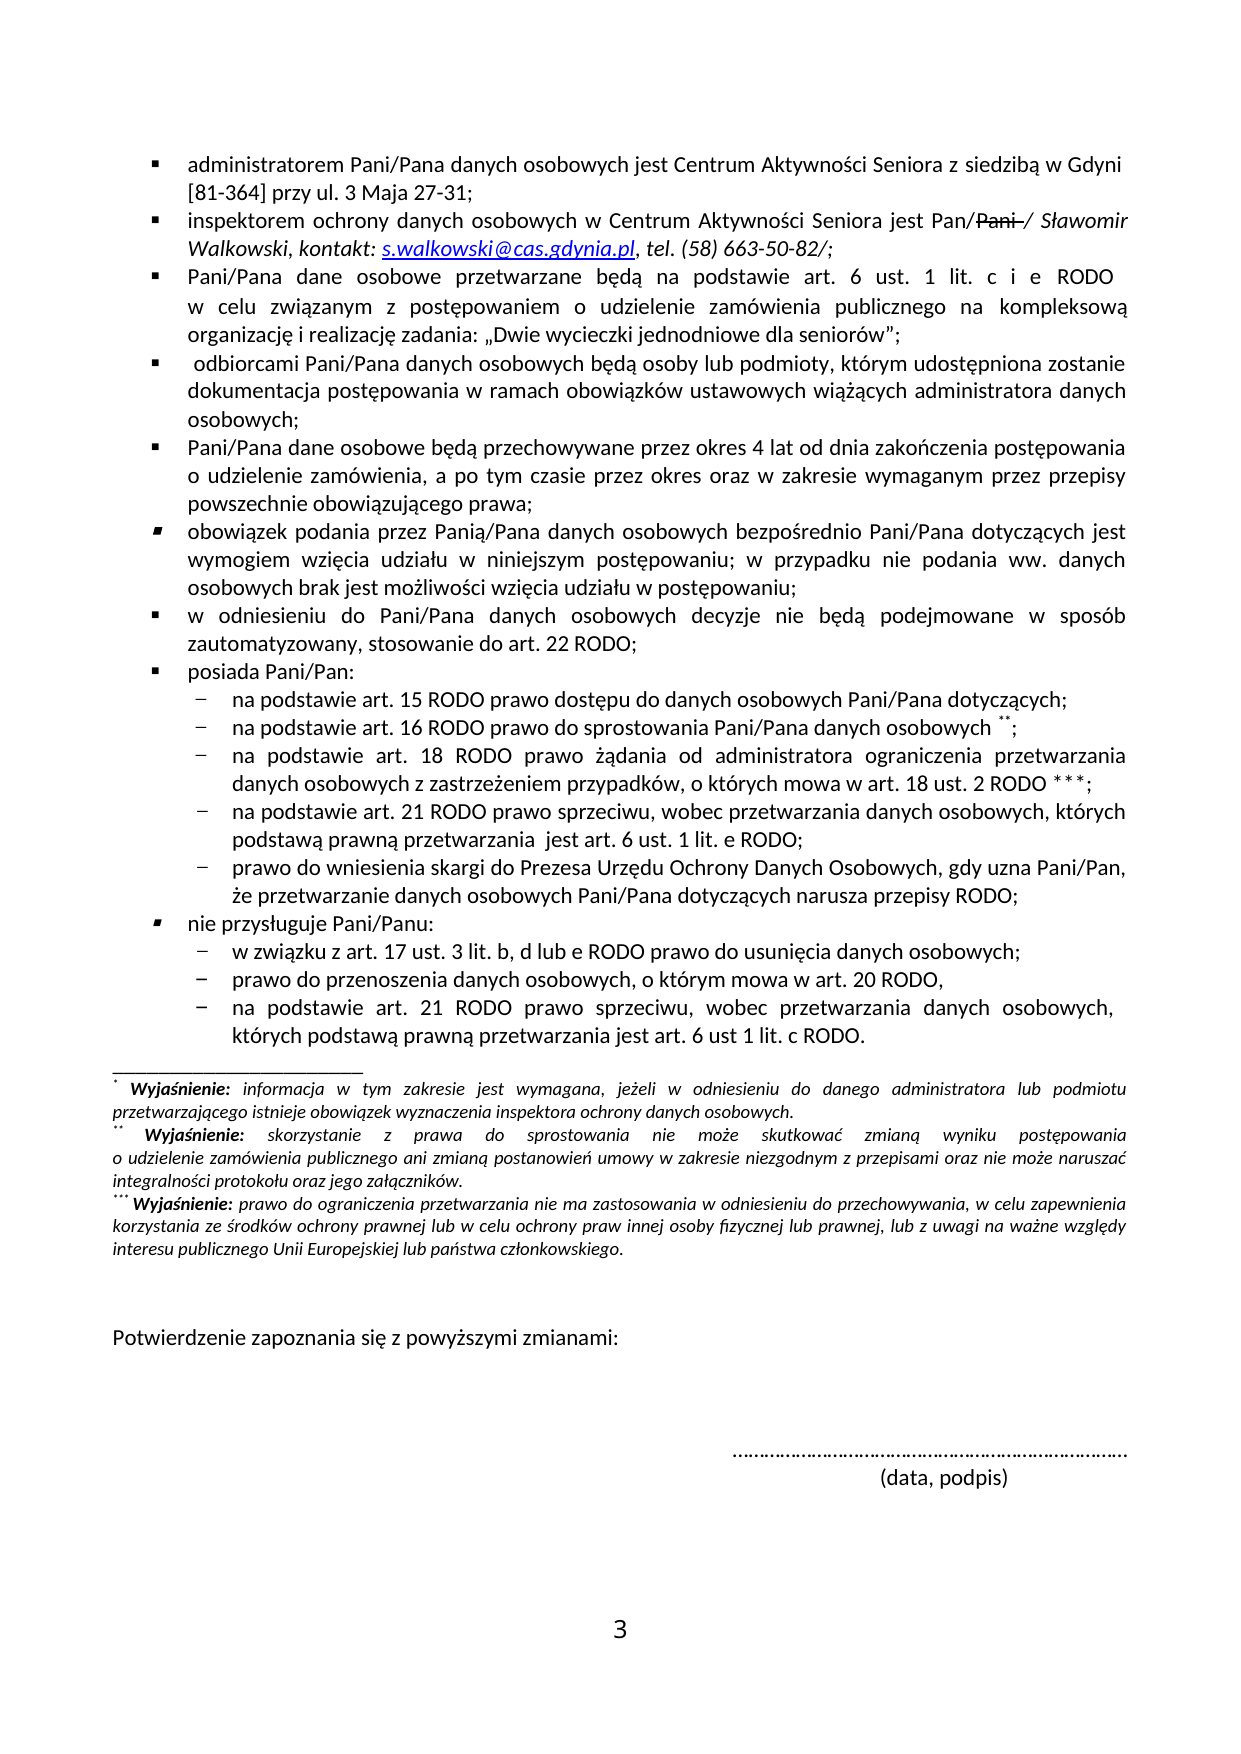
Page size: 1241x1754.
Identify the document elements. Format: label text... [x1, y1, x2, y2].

text * Wyjaśnienie: informacja w tym zakresie jest wymagana, jeżeli w odniesieniu do danego administratora lub podmiotu przetwarzającego istnieje obowiązek wyznaczenia inspektora ochrony danych osobowych. [112, 1077, 1128, 1123]
text ………………………………………………………………… [112, 1435, 1128, 1463]
text (data, podpis) [112, 1463, 1128, 1491]
text ** Wyjaśnienie: skorzystanie z prawa do sprostowania nie może skutkować zmianą wyniku postępowania o udzielenie zamówienia publicznego ani zmianą postanowień umowy w zakresie niezgodnym z przepisami oraz nie może naruszać integralności protokołu oraz jego załączników. [112, 1123, 1128, 1192]
list na podstawie art. 21 RODO prawo sprzeciwu, wobec przetwarzania danych osobowych, których podstawą prawną przetwarzania jest art. 6 ust 1 lit. c RODO. [194, 993, 1128, 1049]
list w odniesieniu do Pani/Pana danych osobowych decyzje nie będą podejmowane w sposób zautomatyzowany, stosowanie do art. 22 RODO; [150, 601, 1128, 657]
list administratorem Pani/Pana danych osobowych jest Centrum Aktywności Seniora z siedzibą w Gdyni [81-364] przy ul. 3 Maja 27-31; [150, 150, 1128, 206]
list prawo do wniesienia skargi do Prezesa Urzędu Ochrony Danych Osobowych, gdy uzna Pani/Pan, że przetwarzanie danych osobowych Pani/Pana dotyczących narusza przepisy RODO; [194, 853, 1128, 909]
list posiada Pani/Pan: [150, 657, 1128, 685]
text *** Wyjaśnienie: prawo do ograniczenia przetwarzania nie ma zastosowania w odniesieniu do przechowywania, w celu zapewnienia korzystania ze środków ochrony prawnej lub w celu ochrony praw innej osoby fizycznej lub prawnej, lub z uwagi na ważne względy interesu publicznego Unii Europejskiej lub państwa członkowskiego. [112, 1192, 1128, 1261]
list prawo do przenoszenia danych osobowych, o którym mowa w art. 20 RODO, [194, 965, 1128, 993]
list na podstawie art. 18 RODO prawo żądania od administratora ograniczenia przetwarzania danych osobowych z zastrzeżeniem przypadków, o których mowa w art. 18 ust. 2 RODO ***; [194, 741, 1128, 797]
list na podstawie art. 16 RODO prawo do sprostowania Pani/Pana danych osobowych **; [194, 713, 1128, 741]
list odbiorcami Pani/Pana danych osobowych będą osoby lub podmioty, którym udostępniona zostanie dokumentacja postępowania w ramach obowiązków ustawowych wiążących administratora danych osobowych; [150, 349, 1128, 433]
text Potwierdzenie zapoznania się z powyższymi zmianami: [112, 1323, 1128, 1351]
list Pani/Pana dane osobowe przetwarzane będą na podstawie art. 6 ust. 1 lit. c i e RODO w celu związanym z postępowaniem o udzielenie zamówienia publicznego na kompleksową organizację i realizację zadania: „Dwie wycieczki jednodniowe dla seniorów”; [150, 262, 1128, 349]
text ______________________ [112, 1049, 1128, 1077]
list w związku z art. 17 ust. 3 lit. b, d lub e RODO prawo do usunięcia danych osobowych; [194, 937, 1128, 965]
list inspektorem ochrony danych osobowych w Centrum Aktywności Seniora jest Pan/Pani / Sławomir Walkowski, kontakt: s.walkowski@cas.gdynia.pl, tel. (58) 663-50-82/; [150, 206, 1128, 262]
list obowiązek podania przez Panią/Pana danych osobowych bezpośrednio Pani/Pana dotyczących jest wymogiem wzięcia udziału w niniejszym postępowaniu; w przypadku nie podania ww. danych osobowych brak jest możliwości wzięcia udziału w postępowaniu; [150, 517, 1128, 601]
list na podstawie art. 21 RODO prawo sprzeciwu, wobec przetwarzania danych osobowych, których podstawą prawną przetwarzania jest art. 6 ust. 1 lit. e RODO; [194, 797, 1128, 853]
list Pani/Pana dane osobowe będą przechowywane przez okres 4 lat od dnia zakończenia postępowania o udzielenie zamówienia, a po tym czasie przez okres oraz w zakresie wymaganym przez przepisy powszechnie obowiązującego prawa; [150, 433, 1128, 517]
list na podstawie art. 15 RODO prawo dostępu do danych osobowych Pani/Pana dotyczących; [194, 685, 1128, 713]
list nie przysługuje Pani/Panu: [150, 909, 1128, 937]
